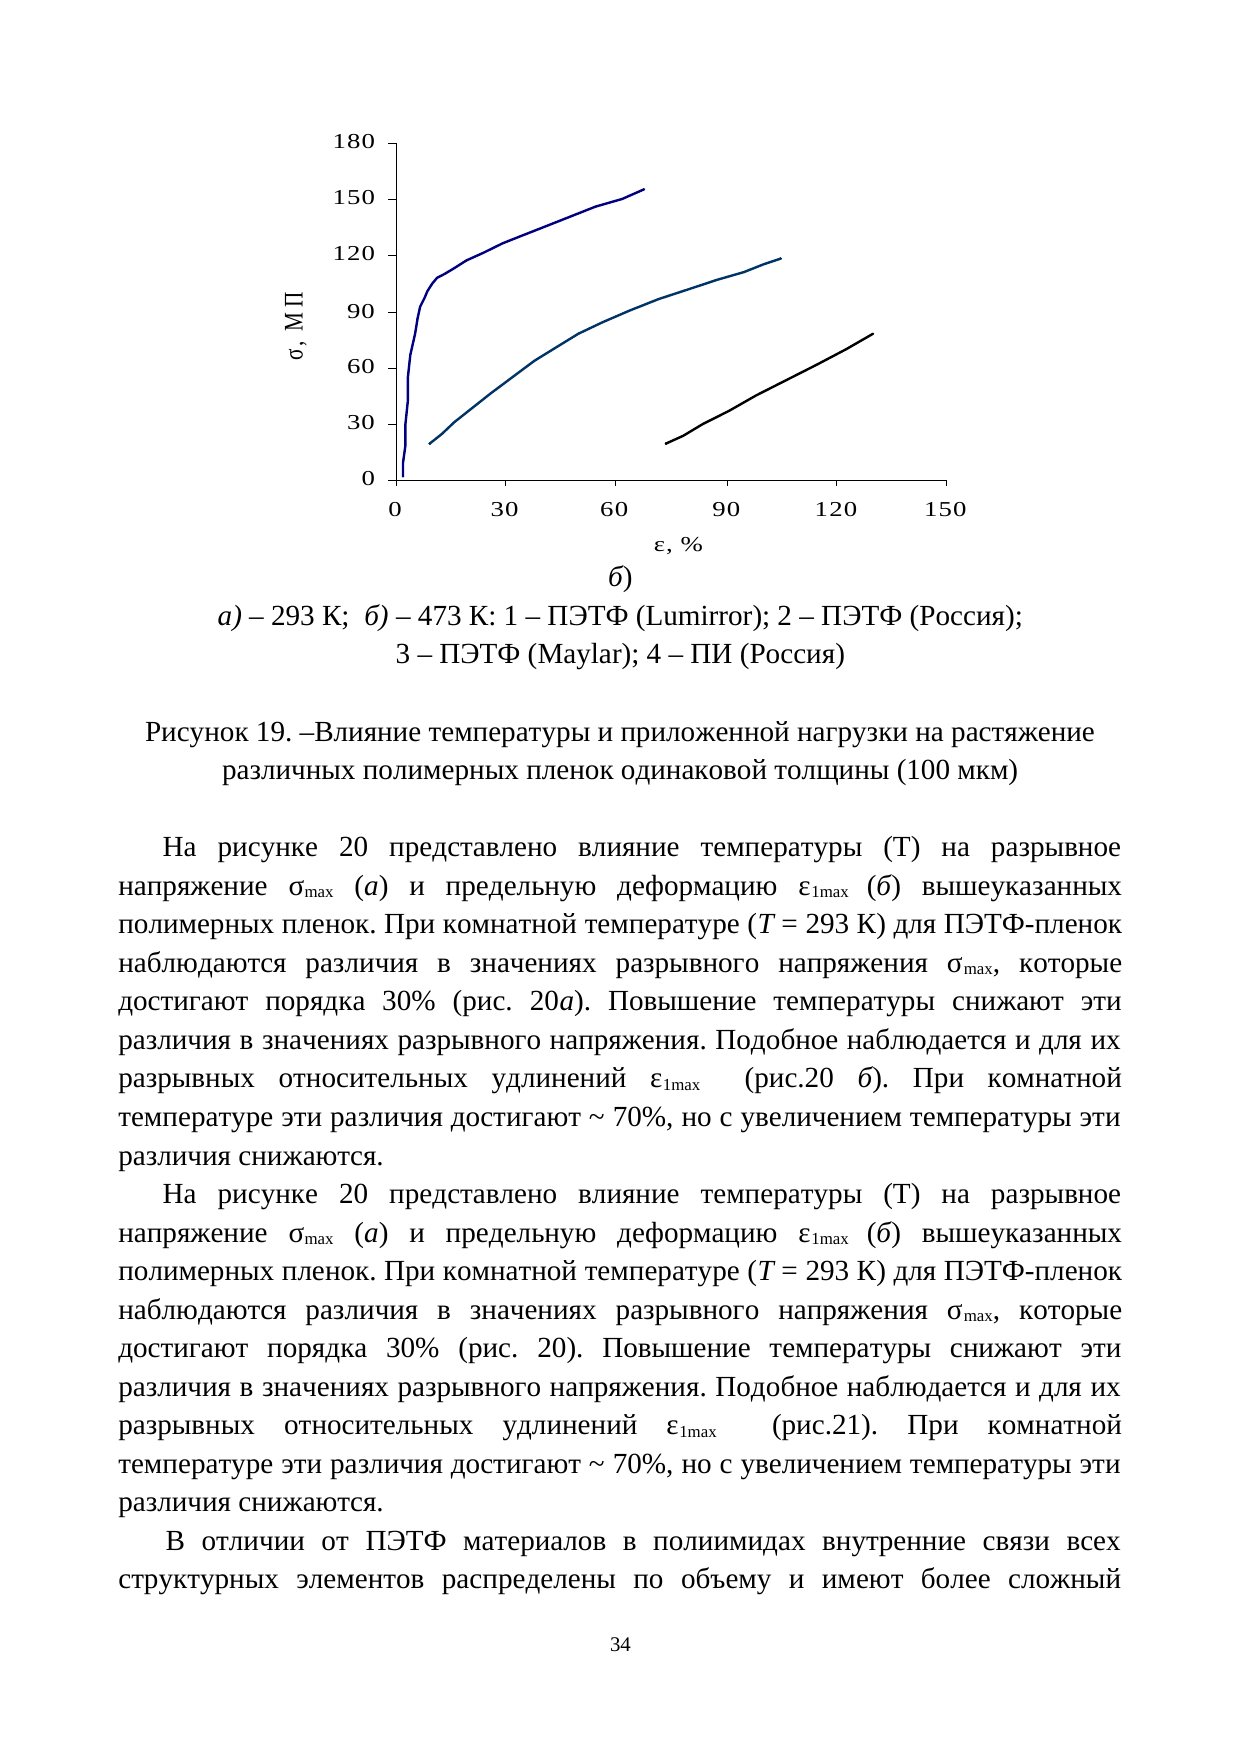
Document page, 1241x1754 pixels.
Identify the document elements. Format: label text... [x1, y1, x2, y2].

text а) – 293 К; б) – 473 К: 1 – ПЭТФ (Lumirror); 2 – ПЭТФ (Россия); [118, 598, 1122, 632]
text б) [118, 559, 1122, 593]
text На рисунке 20 представлено влияние температуры (Т) на разрывное напряжение σmax (а) и предельную деформацию ε1max (б) вышеуказанных полимерных пленок. При комнатной температуре (Т = 293 К) для ПЭТФ-пленок наблюдаются различия в значениях разрывного напряжения σmax, которые достигают порядка 30% (рис. 20а). Повышение температуры снижают эти различия в значениях разрывного напряжения. Подобное наблюдается и для их разрывных относительных удлинений ε1max (рис.20 б). При комнатной температуре эти различия достигают ~ 70%, но с увеличением температуры эти различия снижаются. [118, 829, 1122, 1171]
text 3 – ПЭТФ (Maylar); 4 – ПИ (Россия) [118, 637, 1122, 670]
text Рисунок 19. ‒Влияние температуры и приложенной нагрузки на растяжение различных полимерных пленок одинаковой толщины (100 мкм) [118, 714, 1122, 786]
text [118, 1523, 1122, 1595]
text На рисунке 20 представлено влияние температуры (Т) на разрывное напряжение σmax (а) и предельную деформацию ε1max (б) вышеуказанных полимерных пленок. При комнатной температуре (Т = 293 К) для ПЭТФ-пленок наблюдаются различия в значениях разрывного напряжения σmax, которые достигают порядка 30% (рис. 20). Повышение температуры снижают эти различия в значениях разрывного напряжения. Подобное наблюдается и для их разрывных относительных удлинений ε1max (рис.21). При комнатной температуре эти различия достигают ~ 70%, но с увеличением температуры эти различия снижаются. [118, 1176, 1122, 1518]
